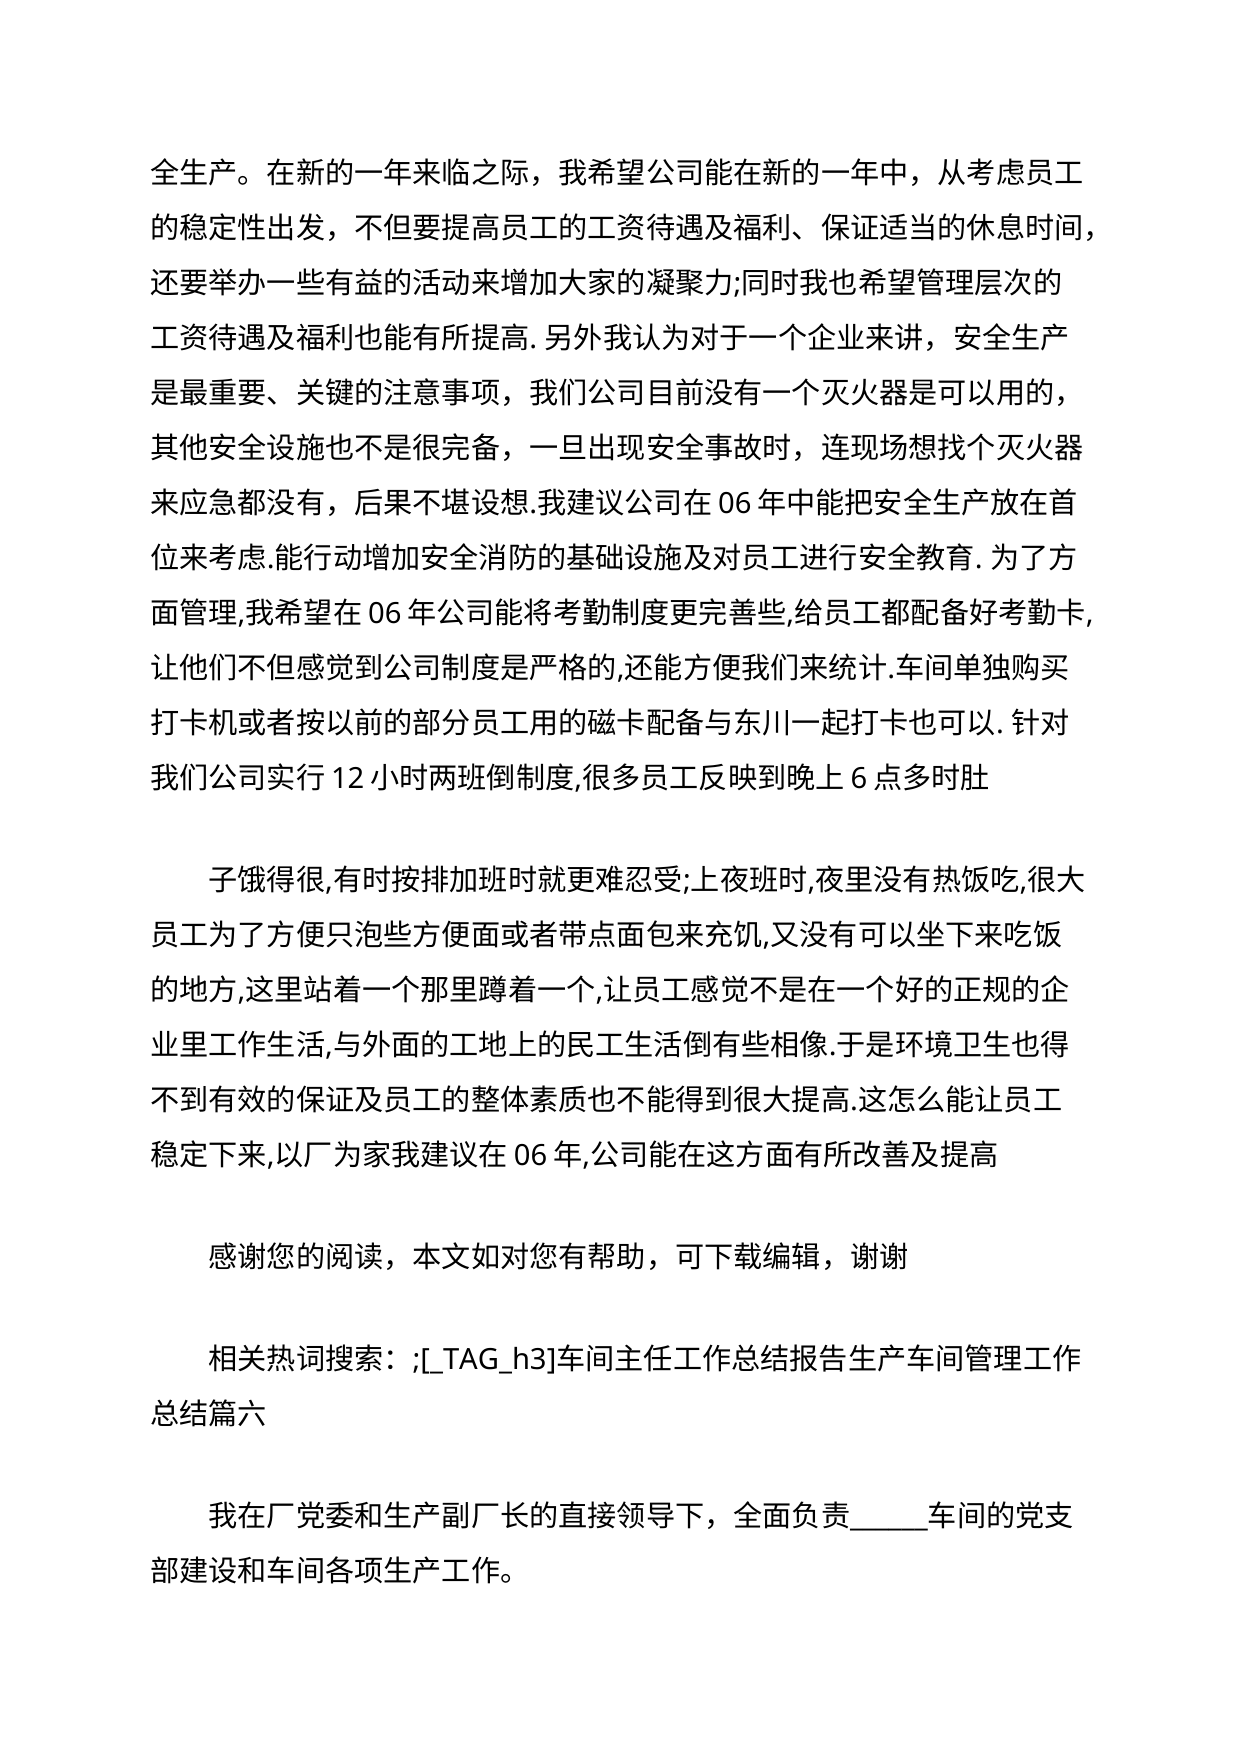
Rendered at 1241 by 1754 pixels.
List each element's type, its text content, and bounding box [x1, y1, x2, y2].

text 我在厂党委和生产副厂长的直接领导下，全面负责______车间的党支部建设和车间各项生产工作。 [150, 1492, 1090, 1589]
text 子饿得很,有时按排加班时就更难忍受;上夜班时,夜里没有热饭吃,很大员工为了方便只泡些方便面或者带点面包来充饥,又没有可以坐下来吃饭的地方,这里站着一个那里蹲着一个,让员工感觉不是在一个好的正规的企业里工作生活,与外面的工地上的民工生活倒有些相像.于是环境卫生也得不到有效的保证及员工的整体素质也不能得到很大提高.这怎么能让员工稳定下来,以厂为家我建议在06年,公司能在这方面有所改善及提高 [150, 857, 1090, 1174]
text 相关热词搜索：;[_TAG_h3]车间主任工作总结报告生产车间管理工作总结篇六 [150, 1335, 1090, 1433]
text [150, 150, 1090, 797]
text 感谢您的阅读，本文如对您有帮助，可下载编辑，谢谢 [150, 1233, 1090, 1276]
